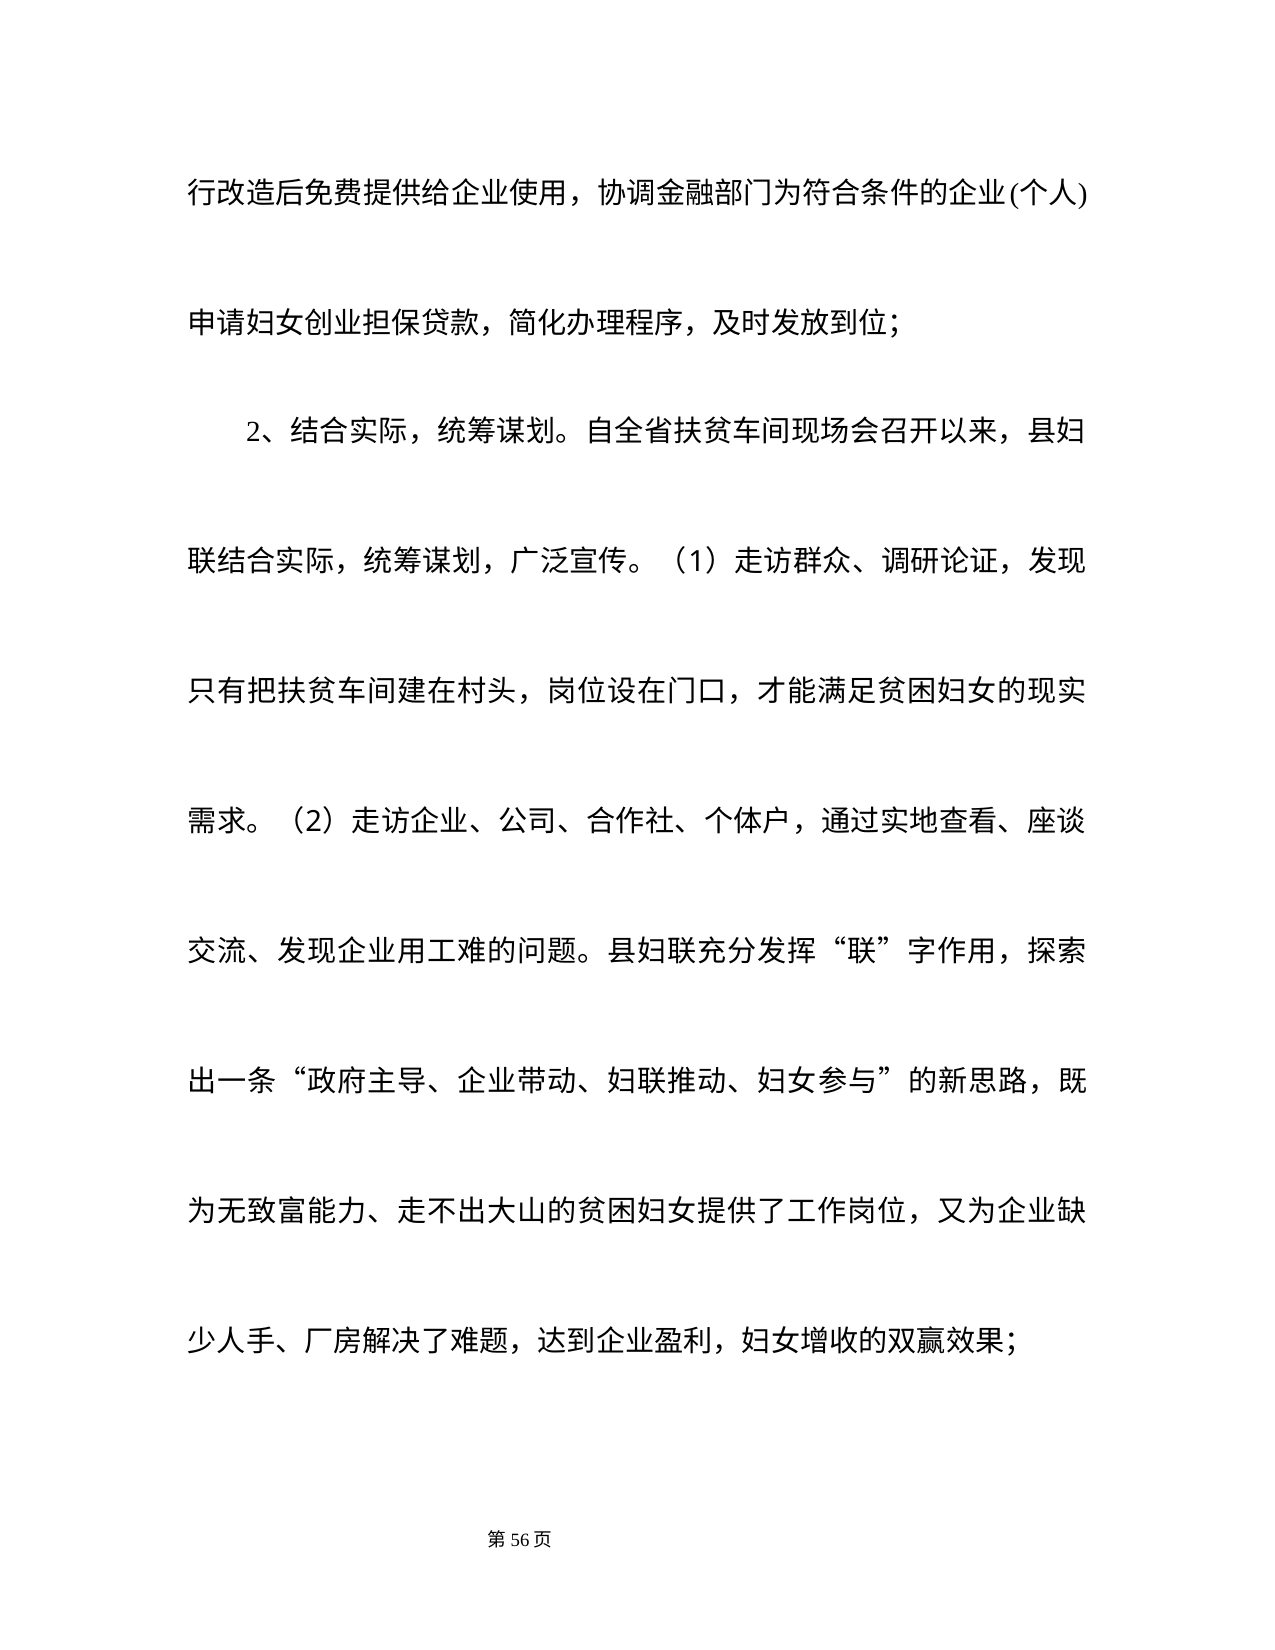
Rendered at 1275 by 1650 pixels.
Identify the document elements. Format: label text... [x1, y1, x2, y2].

text 2、结合实际，统筹谋划。自全省扶贫车间现场会召开以来，县妇联结合实际，统筹谋划，广泛宣传。（1）走访群众、调研论证，发现只有把扶贫车间建在村头，岗位设在门口，才能满足贫困妇女的现实需求。（2）走访企业、公司、合作社、个体户，通过实地查看、座谈交流、发现企业用工难的问题。县妇联充分发挥“联”字作用，探索出一条“政府主导、企业带动、妇联推动、妇女参与”的新思路，既为无致富能力、走不出大山的贫困妇女提供了工作岗位，又为企业缺少人手、厂房解决了难题，达到企业盈利，妇女增收的双赢效果； [187, 396, 1087, 1371]
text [187, 159, 1087, 354]
